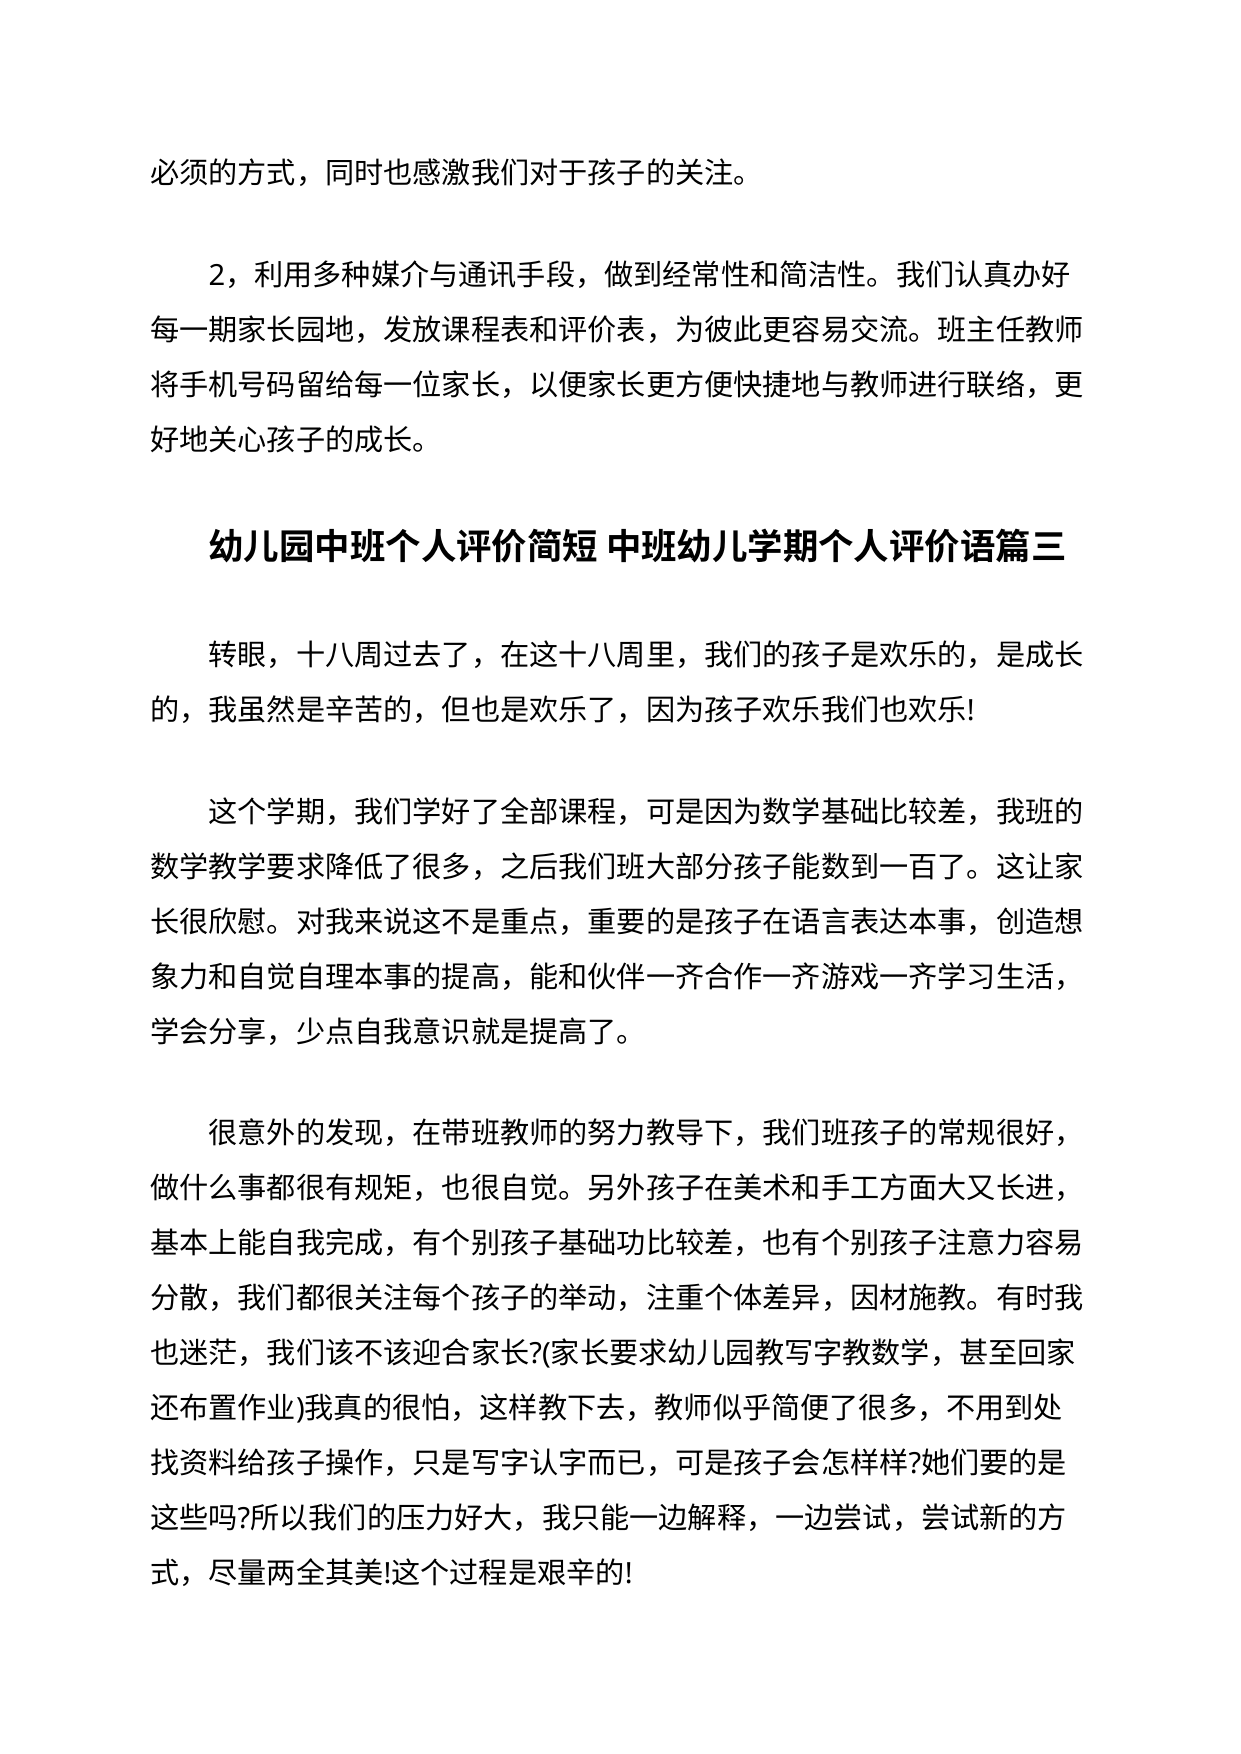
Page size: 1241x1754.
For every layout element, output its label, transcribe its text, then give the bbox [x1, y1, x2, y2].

text 幼儿园中班个人评价简短 中班幼儿学期个人评价语篇三 [150, 518, 1090, 569]
text 转眼，十八周过去了，在这十八周里，我们的孩子是欢乐的，是成长的，我虽然是辛苦的，但也是欢乐了，因为孩子欢乐我们也欢乐! [150, 632, 1090, 729]
text 这个学期，我们学好了全部课程，可是因为数学基础比较差，我班的数学教学要求降低了很多，之后我们班大部分孩子能数到一百了。这让家长很欣慰。对我来说这不是重点，重要的是孩子在语言表达本事，创造想象力和自觉自理本事的提高，能和伙伴一齐合作一齐游戏一齐学习生活，学会分享，少点自我意识就是提高了。 [150, 789, 1090, 1051]
text 2，利用多种媒介与通讯手段，做到经常性和简洁性。我们认真办好每一期家长园地，发放课程表和评价表，为彼此更容易交流。班主任教师将手机号码留给每一位家长，以便家长更方便快捷地与教师进行联络，更好地关心孩子的成长。 [150, 252, 1090, 459]
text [150, 150, 1090, 192]
text 很意外的发现，在带班教师的努力教导下，我们班孩子的常规很好，做什么事都很有规矩，也很自觉。另外孩子在美术和手工方面大又长进，基本上能自我完成，有个别孩子基础功比较差，也有个别孩子注意力容易分散，我们都很关注每个孩子的举动，注重个体差异，因材施教。有时我也迷茫，我们该不该迎合家长?(家长要求幼儿园教写字教数学，甚至回家还布置作业)我真的很怕，这样教下去，教师似乎简便了很多，不用到处找资料给孩子操作，只是写字认字而已，可是孩子会怎样样?她们要的是这些吗?所以我们的压力好大，我只能一边解释，一边尝试，尝试新的方式，尽量两全其美!这个过程是艰辛的! [150, 1110, 1090, 1592]
